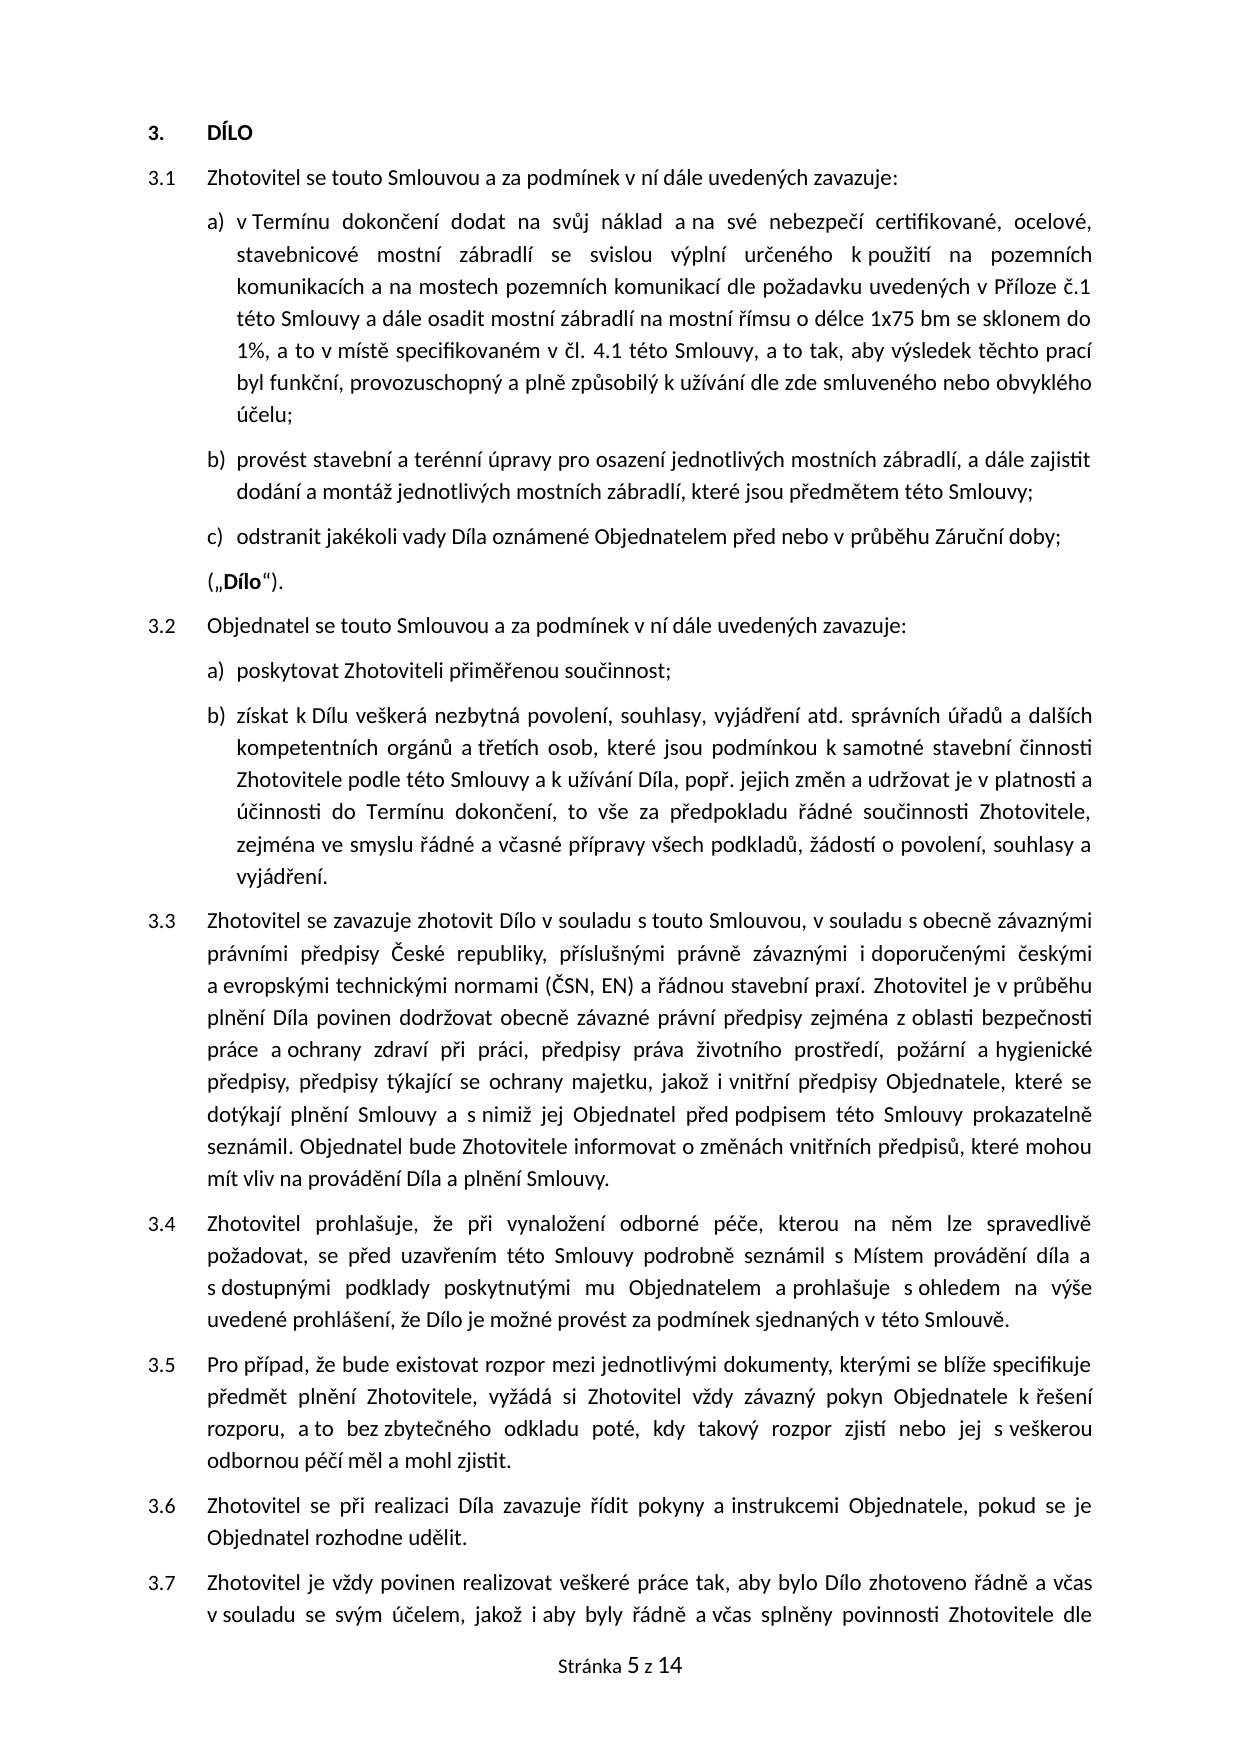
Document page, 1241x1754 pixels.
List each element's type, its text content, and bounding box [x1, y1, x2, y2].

text Objednatel se touto Smlouvou a za podmínek v ní dále uvedených zavazuje: [148, 612, 1092, 639]
list v Termínu dokončení dodat na svůj náklad a na své nebezpečí certifikované, ocelové, stavebnicové mostní zábradlí se svislou výplní určeného k použití na pozemních komunikacích a na mostech pozemních komunikací dle požadavku uvedených v Příloze č.1 této Smlouvy a dále osadit mostní zábradlí na mostní římsu o délce 1x75 bm se sklonem do 1%, a to v místě specifikovaném v čl. 4.1 této Smlouvy, a to tak, aby výsledek těchto prací byl funkční, provozuschopný a plně způsobilý k užívání dle zde smluveného nebo obvyklého účelu; [207, 207, 1092, 429]
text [148, 1568, 1092, 1628]
subtitle DÍLO [148, 118, 1092, 146]
list získat k Dílu veškerá nezbytná povolení, souhlasy, vyjádření atd. správních úřadů a dalších kompetentních orgánů a třetích osob, které jsou podmínkou k samotné stavební činnosti Zhotovitele podle této Smlouvy a k užívání Díla, popř. jejich změn a udržovat je v platnosti a účinnosti do Termínu dokončení, to vše za předpokladu řádné součinnosti Zhotovitele, zejména ve smyslu řádné a včasné přípravy všech podkladů, žádostí o povolení, souhlasy a vyjádření. [207, 701, 1092, 890]
text Zhotovitel prohlašuje, že při vynaložení odborné péče, kterou na něm lze spravedlivě požadovat, se před uzavřením této Smlouvy podrobně seznámil s Místem provádění díla a s dostupnými podklady poskytnutými mu Objednatelem a prohlašuje s ohledem na výše uvedené prohlášení, že Dílo je možné provést za podmínek sjednaných v této Smlouvě. [148, 1209, 1092, 1333]
text Pro případ, že bude existovat rozpor mezi jednotlivými dokumenty, kterými se blíže specifikuje předmět plnění Zhotovitele, vyžádá si Zhotovitel vždy závazný pokyn Objednatele k řešení rozporu, a to bez zbytečného odkladu poté, kdy takový rozpor zjistí nebo jej s veškerou odbornou péčí měl a mohl zjistit. [148, 1350, 1092, 1474]
text („Dílo“). [207, 567, 1092, 595]
text Zhotovitel se zavazuje zhotovit Dílo v souladu s touto Smlouvou, v souladu s obecně závaznými právními předpisy České republiky, příslušnými právně závaznými i doporučenými českými a evropskými technickými normami (ČSN, EN) a řádnou stavební praxí. Zhotovitel je v průběhu plnění Díla povinen dodržovat obecně závazné právní předpisy zejména z oblasti bezpečnosti práce a ochrany zdraví při práci, předpisy práva životního prostředí, požární a hygienické předpisy, předpisy týkající se ochrany majetku, jakož i vnitřní předpisy Objednatele, které se dotýkají plnění Smlouvy a s nimiž jej Objednatel před podpisem této Smlouvy prokazatelně seznámil. Objednatel bude Zhotovitele informovat o změnách vnitřních předpisů, které mohou mít vliv na provádění Díla a plnění Smlouvy. [148, 907, 1092, 1192]
list odstranit jakékoli vady Díla oznámené Objednatelem před nebo v průběhu Záruční doby; [207, 522, 1092, 550]
text Zhotovitel se touto Smlouvou a za podmínek v ní dále uvedených zavazuje: [148, 163, 1092, 191]
list poskytovat Zhotoviteli přiměřenou součinnost; [207, 656, 1092, 684]
list provést stavební a terénní úpravy pro osazení jednotlivých mostních zábradlí, a dále zajistit dodání a montáž jednotlivých mostních zábradlí, které jsou předmětem této Smlouvy; [207, 445, 1092, 506]
text Zhotovitel se při realizaci Díla zavazuje řídit pokyny a instrukcemi Objednatele, pokud se je Objednatel rozhodne udělit. [148, 1491, 1092, 1551]
